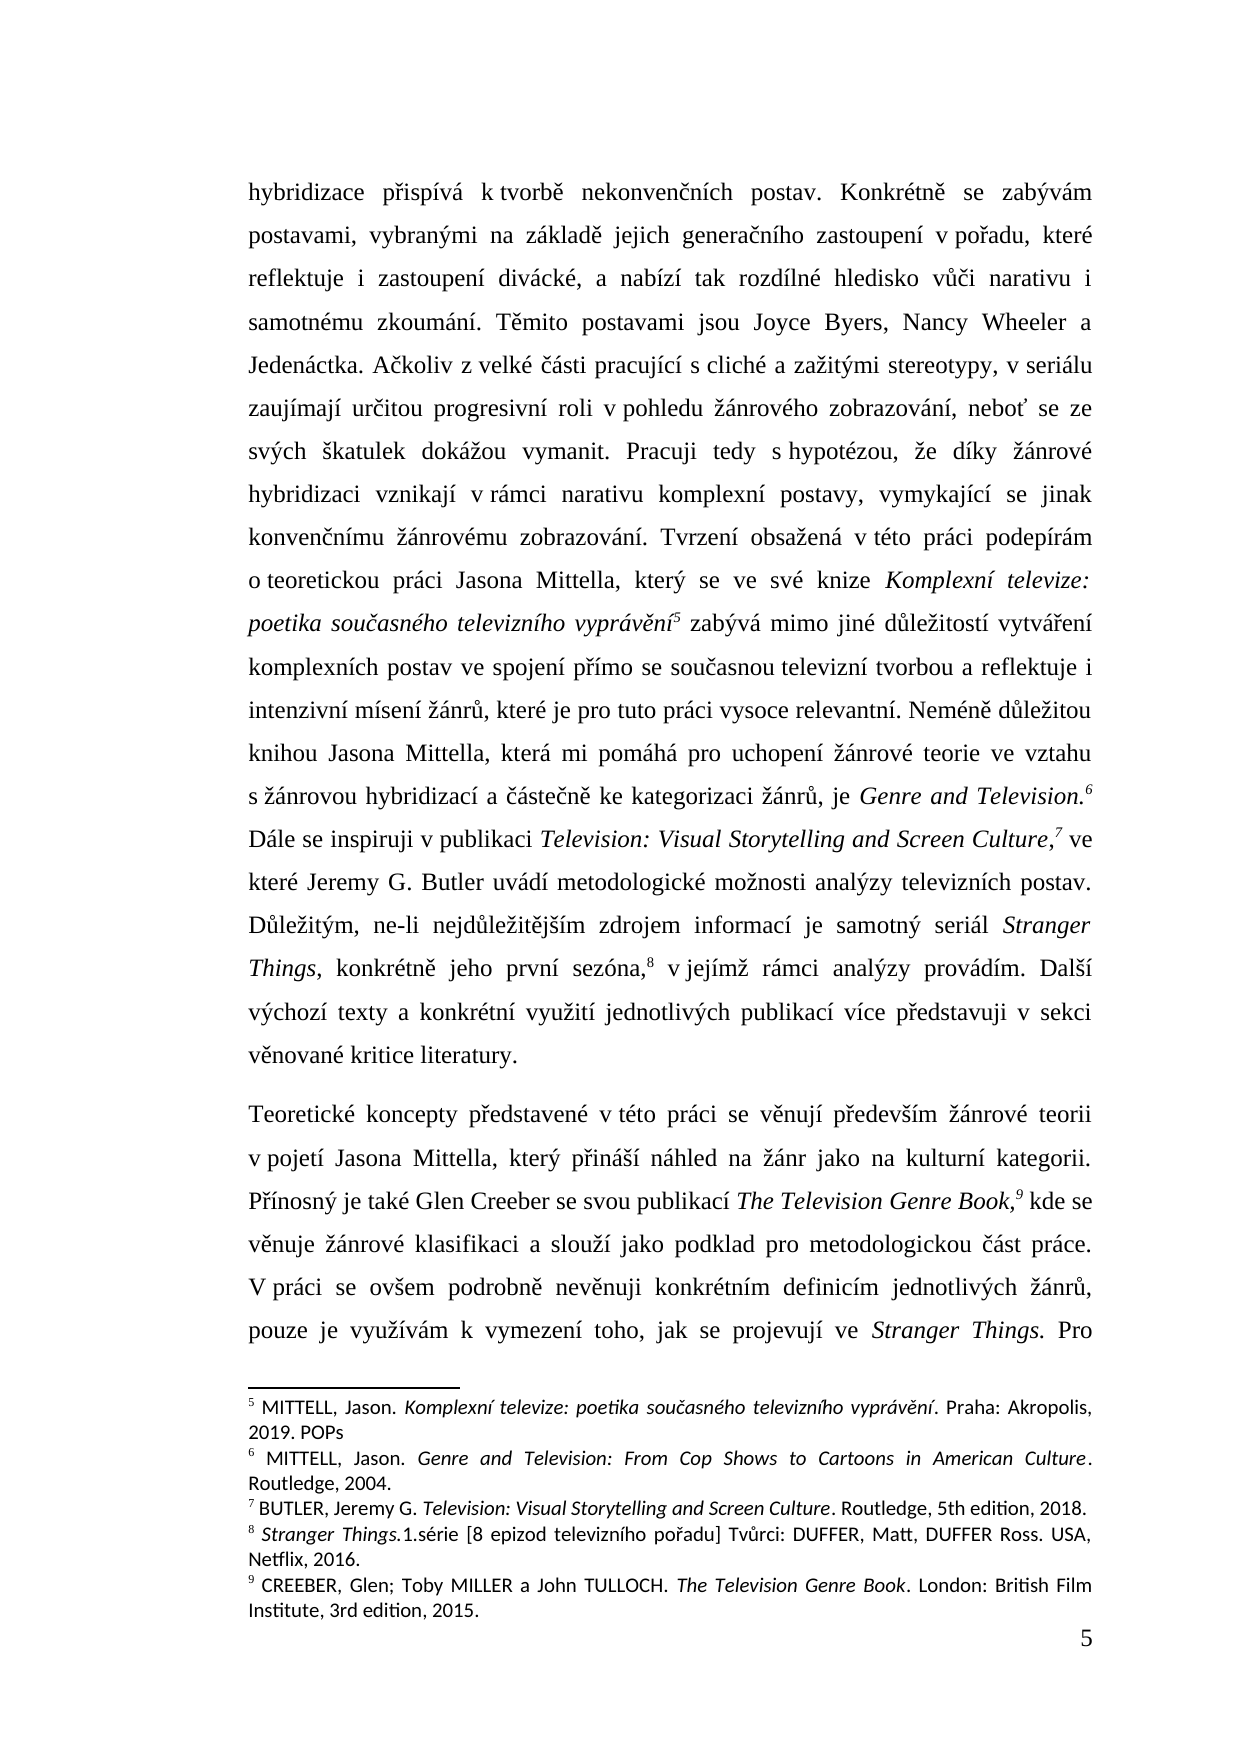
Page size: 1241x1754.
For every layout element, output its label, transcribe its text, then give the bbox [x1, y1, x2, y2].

text Tato práce se soustředí na postavy a jejich konstrukci, a to z důvodu jejich dlouholeté atraktivity pro diváky a důležitosti, kterou jim připisují teoretici a televizní tvůrci. Cílem této práce je zjistit, jakým způsobem se podílí žánrová hybridizace ve Stranger Things na konstrukci ženských postav a zdali tak žánrová hybridizace přispívá k tvorbě nekonvenčních postav. Konkrétně se zabývám postavami, vybranými na základě jejich generačního zastoupení v pořadu, které reflektuje i zastoupení divácké, a nabízí tak rozdílné hledisko vůči narativu i samotnému zkoumání. Těmito postavami jsou Joyce Byers, Nancy Wheeler a Jedenáctka. Ačkoliv z velké části pracující s cliché a zažitými stereotypy, v seriálu zaujímají určitou progresivní roli v pohledu žánrového zobrazování, neboť se ze svých škatulek dokážou vymanit. Pracuji tedy s hypotézou, že díky žánrové hybridizaci vznikají v rámci narativu komplexní postavy, vymykající se jinak konvenčnímu žánrovému zobrazování. Tvrzení obsažená v této práci podepírám o teoretickou práci Jasona Mittella, který se ve své knize Komplexní televize: poetika současného televizního vyprávění zabývá mimo jiné důležitostí vytváření komplexních postav ve spojení přímo se současnou televizní tvorbou a reflektuje i intenzivní mísení žánrů, které je pro tuto práci vysoce relevantní. Neméně důležitou knihou Jasona Mittella, která mi pomáhá pro uchopení žánrové teorie ve vztahu s žánrovou hybridizací a částečně ke kategorizaci žánrů, je Genre and Television. Dále se inspiruji v publikaci Television: Visual Storytelling and Screen Culture, ve které Jeremy G. Butler uvádí metodologické možnosti analýzy televizních postav. Důležitým, ne-li nejdůležitějším zdrojem informací je samotný seriál Stranger Things, konkrétně jeho první sezóna, v jejímž rámci analýzy provádím. Další výchozí texty a konkrétní využití jednotlivých publikací více představuji v sekci věnované kritice literatury. [248, 177, 1092, 1068]
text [248, 1099, 1092, 1344]
